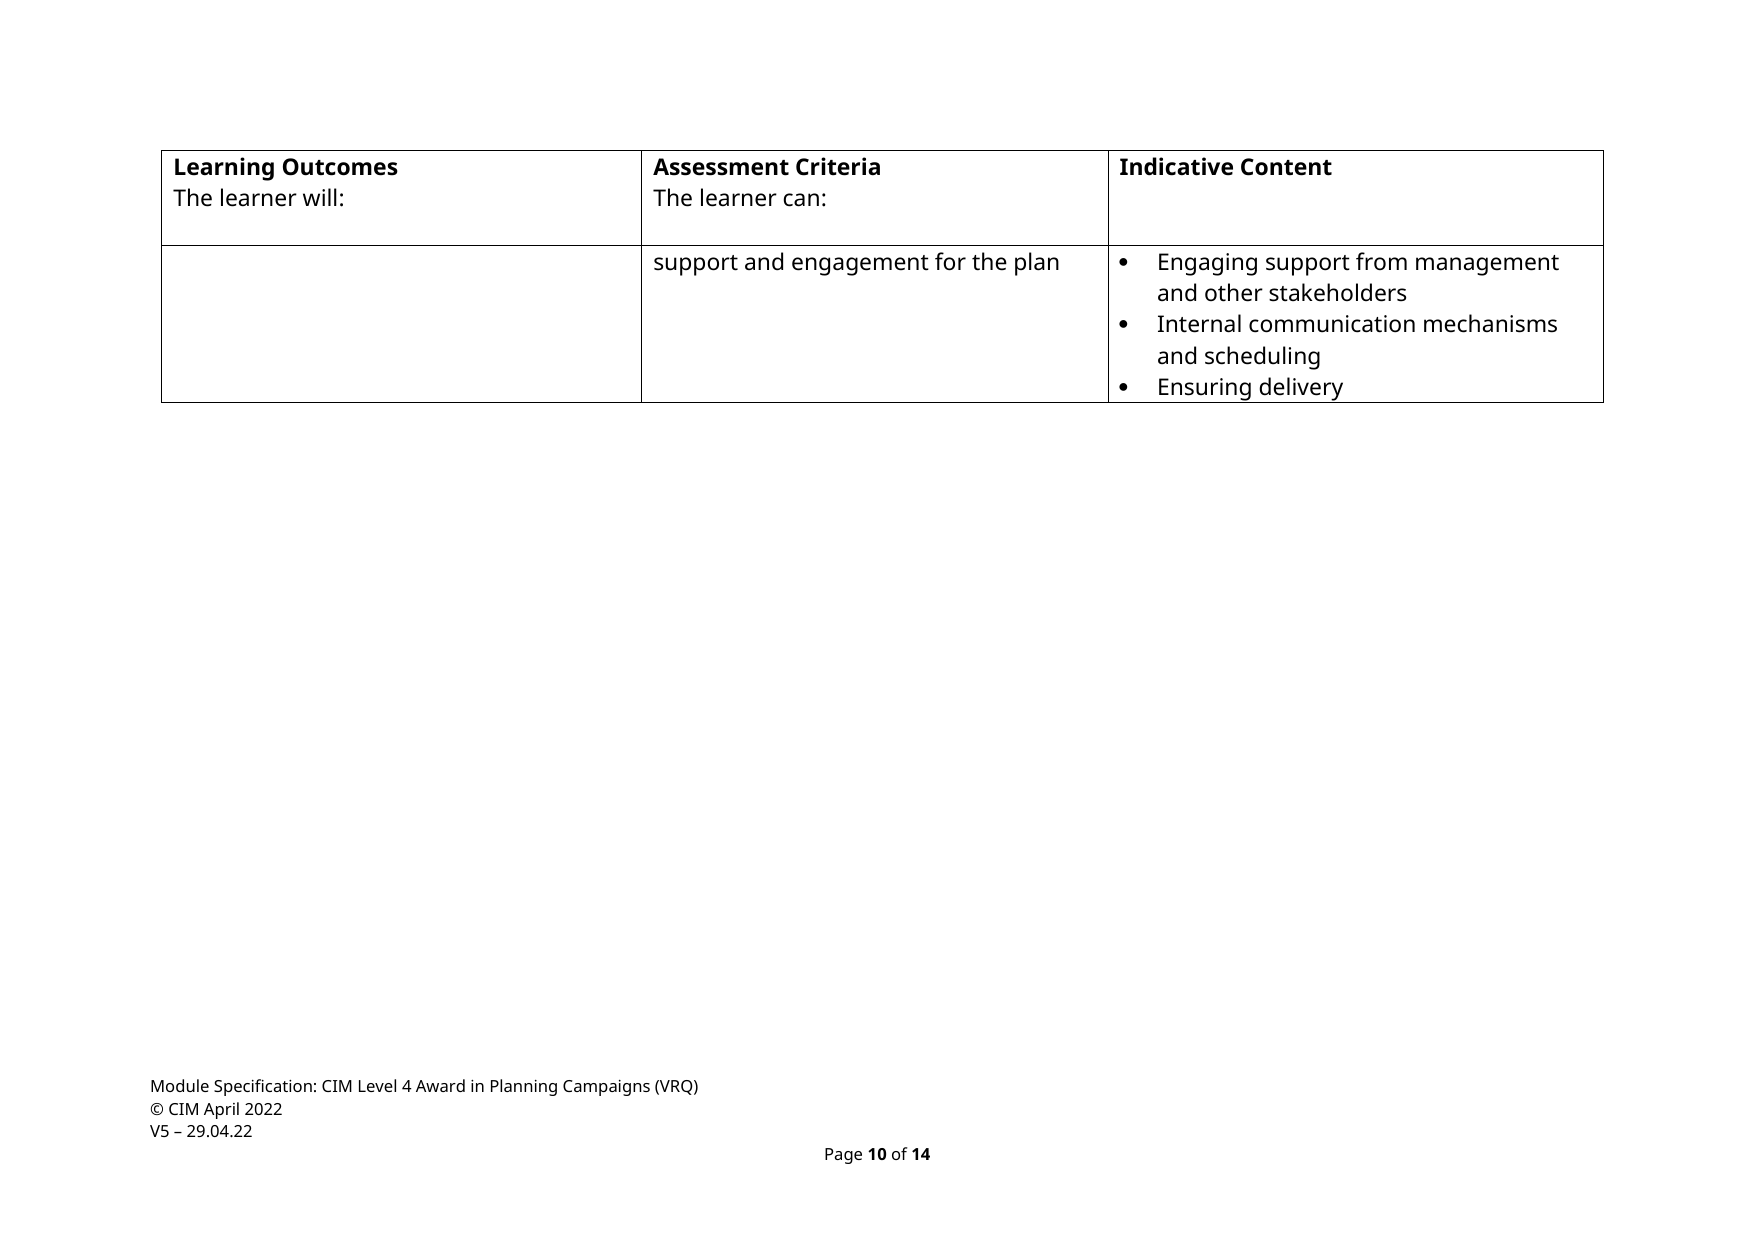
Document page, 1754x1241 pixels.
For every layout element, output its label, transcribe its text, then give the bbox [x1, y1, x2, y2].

table_header Assessment Criteria The learner can: [642, 151, 1108, 245]
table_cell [642, 246, 1108, 402]
table_header Learning Outcomes The learner will: [162, 151, 641, 245]
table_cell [1109, 246, 1603, 402]
table_header Indicative Content [1109, 151, 1603, 245]
